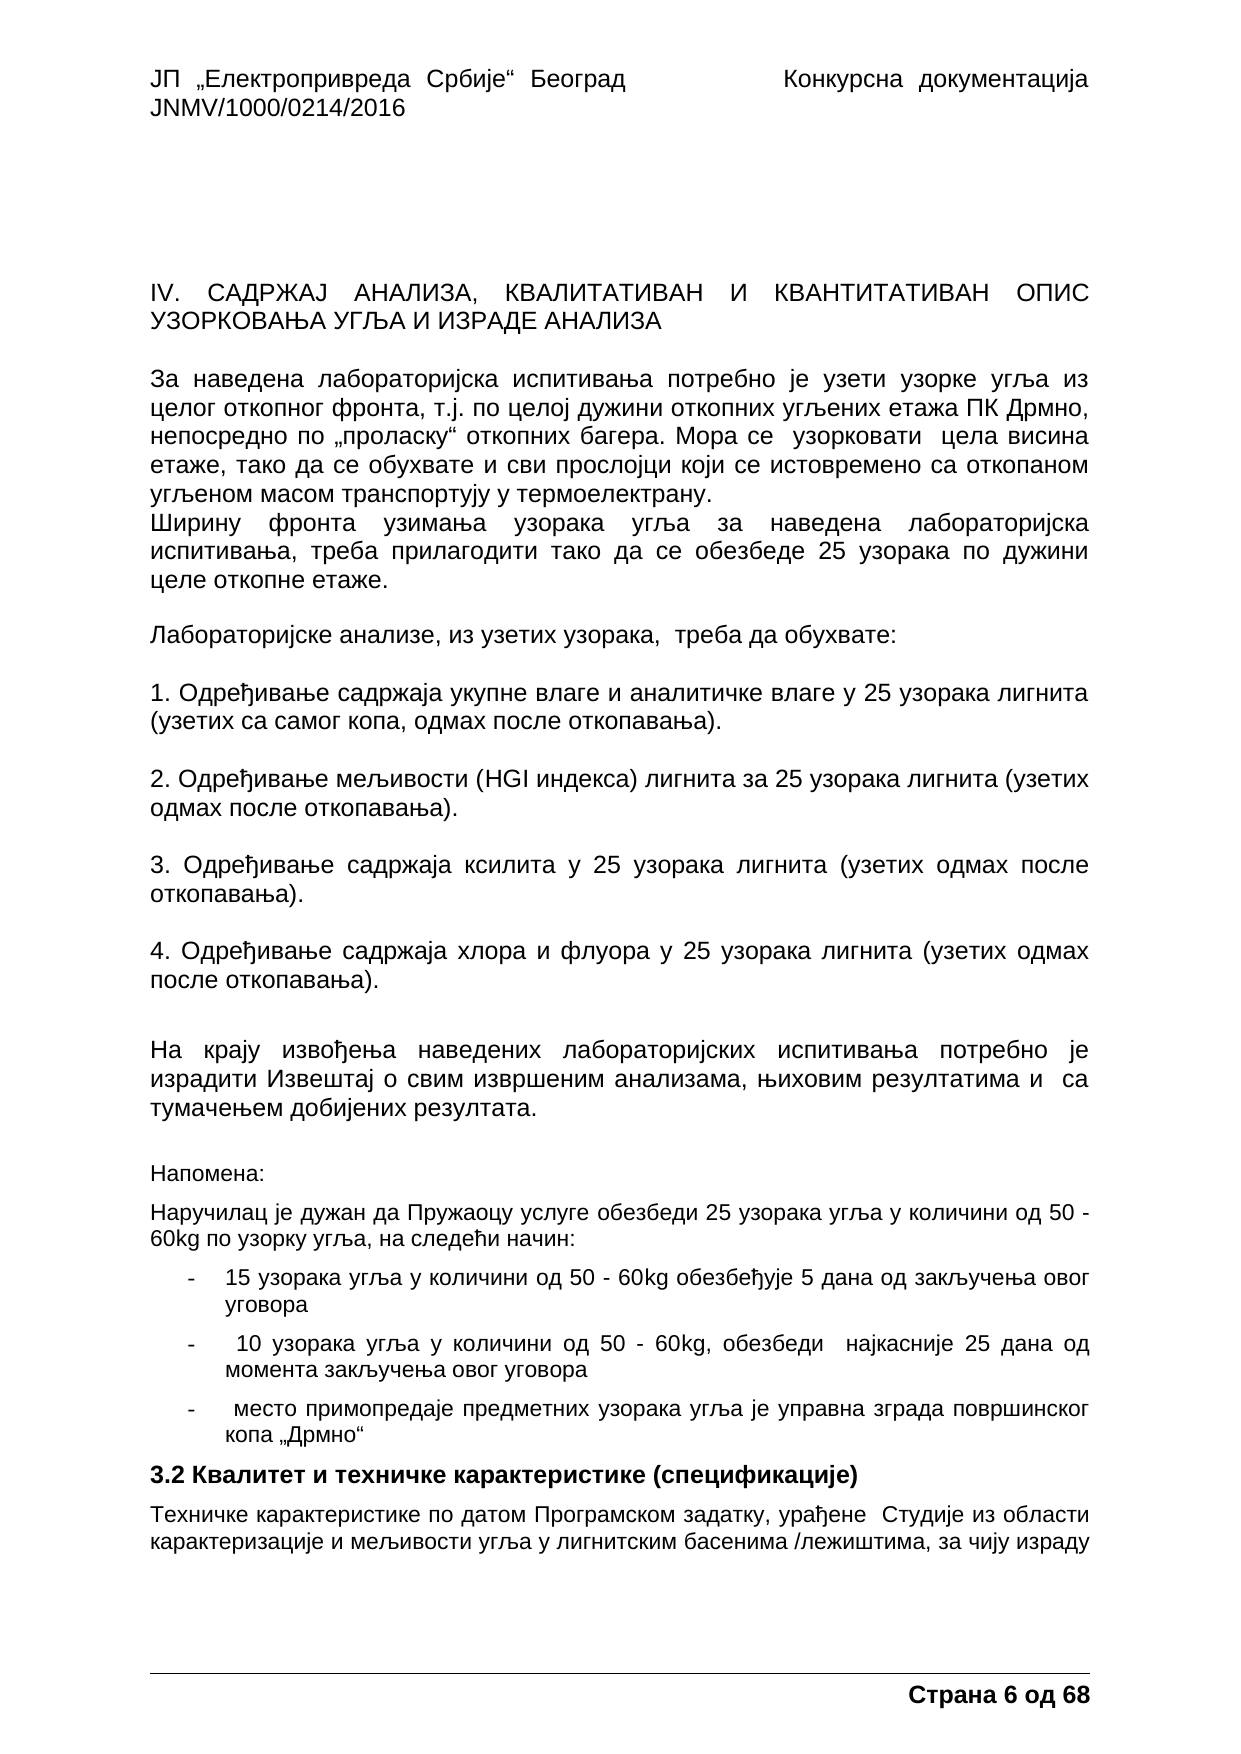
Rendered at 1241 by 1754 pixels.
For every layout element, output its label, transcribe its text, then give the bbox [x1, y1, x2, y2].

text Ширину фронта узимања узорака угља за наведена лабораторијска испитивања, треба прилагодити тако да се обезбеде 25 узорака по дужини целе откопне етаже. [150, 507, 1090, 594]
text 2. Одређивање мељивости (HGI индекса) лигнита за 25 узорака лигнита (узетих одмах после откопавања). [150, 764, 1090, 821]
text Напомена: [150, 1160, 1090, 1187]
text IV. САДРЖАЈ АНАЛИЗА, КВАЛИТАТИВАН И КВАНТИТАТИВАН ОПИС УЗОРКОВАЊА УГЉА И ИЗРАДЕ АНАЛИЗА [150, 277, 1090, 335]
subtitle 3.2 Квалитет и техничке карактеристике (спецификације) [150, 1460, 1090, 1489]
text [150, 1501, 1090, 1554]
list 15 узорака угља у количини од 50 - 60kg обезбеђује 5 дана од закључења овог уговора [187, 1264, 1090, 1317]
text 1. Одређивање садржаја укупне влаге и аналитичке влаге у 25 узорака лигнита (узетих са самог копа, одмах после откопавања). [150, 678, 1090, 735]
text За наведена лабораторијска испитивања потребно је узети узорке угља из целог откопног фронта, т.ј. по целој дужини откопних угљених етажа ПК Дрмно, непосредно по „проласку“ откопних багера. Мора се узорковати цела висина етаже, тако да се обухвате и сви прослојци који се истовремено са откопаном угљеном масом транспортују у термоелектрану. [150, 364, 1090, 507]
text Лабораторијске анализе, из узетих узорака, треба да обухвате: [150, 620, 1090, 649]
list место примопредаје предметних узорака угља је управна зграда површинског копа „Дрмно“ [187, 1395, 1090, 1448]
text Наручилац је дужан да Пружаоцу услуге обезбеди 25 узорака угља у количини од 50 - 60kg по узорку угља, на следећи начин: [150, 1199, 1090, 1252]
text На крају извођења наведених лабораторијских испитивања потребно је израдити Извештај о свим извршеним анализама, њиховим резултатима и са тумачењем добијених резултата. [150, 1035, 1090, 1121]
text 4. Одређивање садржаја хлора и флуора у 25 узорака лигнита (узетих одмах после откопавања). [150, 936, 1090, 994]
text 3. Одређивање садржаја ксилита у 25 узорака лигнита (узетих одмах после откопавања). [150, 850, 1090, 908]
list 10 узорака угља у количини од 50 - 60kg, обезбеди најкасније 25 дана од момента закључења овог уговора [187, 1329, 1090, 1382]
